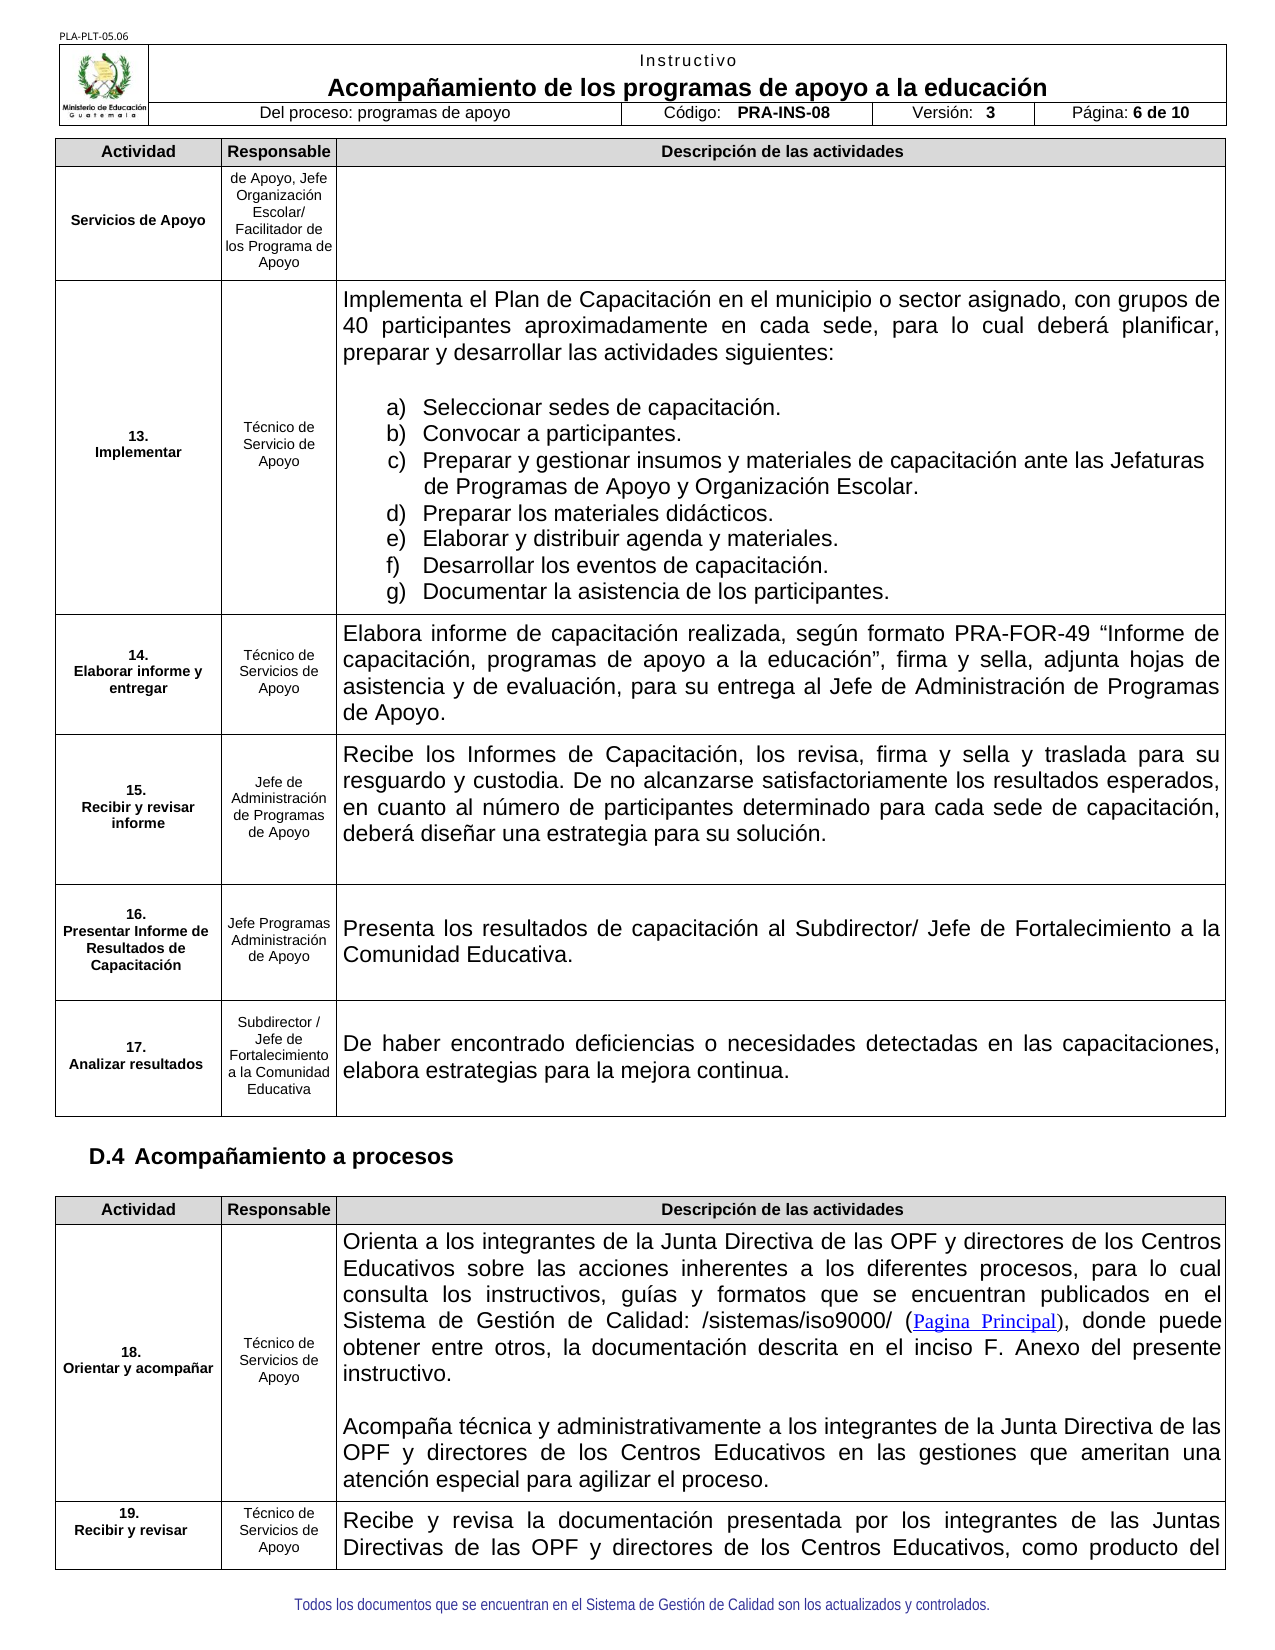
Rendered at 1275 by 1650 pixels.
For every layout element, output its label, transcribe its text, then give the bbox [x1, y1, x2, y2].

table_cell Técnico de Servicio de Apoyo [222, 281, 336, 613]
text D.4 Acompañamiento a procesos [89, 1143, 1225, 1169]
table_cell Orienta a los integrantes de la Junta Directiva de las OPF y directores de los Centros Educativos sobre las acciones inherentes a los diferentes procesos, para lo cual consulta los instructivos, guías y formatos que se encuentran publicados en el Sistema de Gestión de Calidad: /sistemas/iso9000/ (Pagina Principal), donde puede obtener entre otros, la documentación descrita en el inciso F. Anexo del presente instructivo. Acompaña técnica y administrativamente a los integrantes de la Junta Directiva de las OPF y directores de los Centros Educativos en las gestiones que ameritan una atención especial para agilizar el proceso. [337, 1225, 1225, 1501]
table_header Actividad [56, 139, 221, 166]
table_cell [222, 167, 336, 279]
picture [62, 50, 147, 120]
table_cell De haber encontrado deficiencias o necesidades detectadas en las capacitaciones, elabora estrategias para la mejora continua. [337, 1001, 1225, 1116]
table_cell 15. Recibir y revisar informe [56, 735, 221, 884]
table_cell 19. Recibir y revisar [56, 1502, 221, 1569]
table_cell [337, 1502, 1225, 1569]
table_header Responsable [222, 1197, 336, 1224]
table_cell 13. Implementar [56, 281, 221, 613]
table_header Responsable [222, 139, 336, 166]
table_cell Jefe Programas Administración de Apoyo [222, 885, 336, 1000]
table_header Descripción de las actividades [337, 1197, 1225, 1224]
table_cell 16. Presentar Informe de Resultados de Capacitación [56, 885, 221, 1000]
table_cell Implementa el Plan de Capacitación en el municipio o sector asignado, con grupos de 40 participantes aproximadamente en cada sede, para lo cual deberá planificar, preparar y desarrollar las actividades siguientes: Seleccionar sedes de capacitación. Convocar a participantes. Preparar y gestionar insumos y materiales de capacitación ante las Jefaturas de Programas de Apoyo y Organización Escolar. Preparar los materiales didácticos. Elaborar y distribuir agenda y materiales. Desarrollar los eventos de capacitación. Documentar la asistencia de los participantes. [337, 281, 1225, 613]
table_cell Subdirector / Jefe de Fortalecimiento a la Comunidad Educativa [222, 1001, 336, 1116]
table_cell Presenta los resultados de capacitación al Subdirector/ Jefe de Fortalecimiento a la Comunidad Educativa. [337, 885, 1225, 1000]
table_cell Elabora informe de capacitación realizada, según formato PRA-FOR-49 “Informe de capacitación, programas de apoyo a la educación”, firma y sella, adjunta hojas de asistencia y de evaluación, para su entrega al Jefe de Administración de Programas de Apoyo. [337, 615, 1225, 734]
table_header Descripción de las actividades [337, 139, 1225, 166]
table_cell Recibe los Informes de Capacitación, los revisa, firma y sella y traslada para su resguardo y custodia. De no alcanzarse satisfactoriamente los resultados esperados, en cuanto al número de participantes determinado para cada sede de capacitación, deberá diseñar una estrategia para su solución. [337, 735, 1225, 884]
table_cell Técnico de Servicios de Apoyo [222, 1225, 336, 1501]
table_cell Técnico de Servicios de Apoyo [222, 615, 336, 734]
table_cell 17. Analizar resultados [56, 1001, 221, 1116]
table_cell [56, 167, 221, 279]
table_cell 14. Elaborar informe y entregar [56, 615, 221, 734]
table_cell Técnico de Servicios de Apoyo [222, 1502, 336, 1569]
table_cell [337, 167, 1225, 279]
table_cell Jefe de Administración de Programas de Apoyo [222, 735, 336, 884]
table_cell 18. Orientar y acompañar [56, 1225, 221, 1501]
table_header Actividad [56, 1197, 221, 1224]
